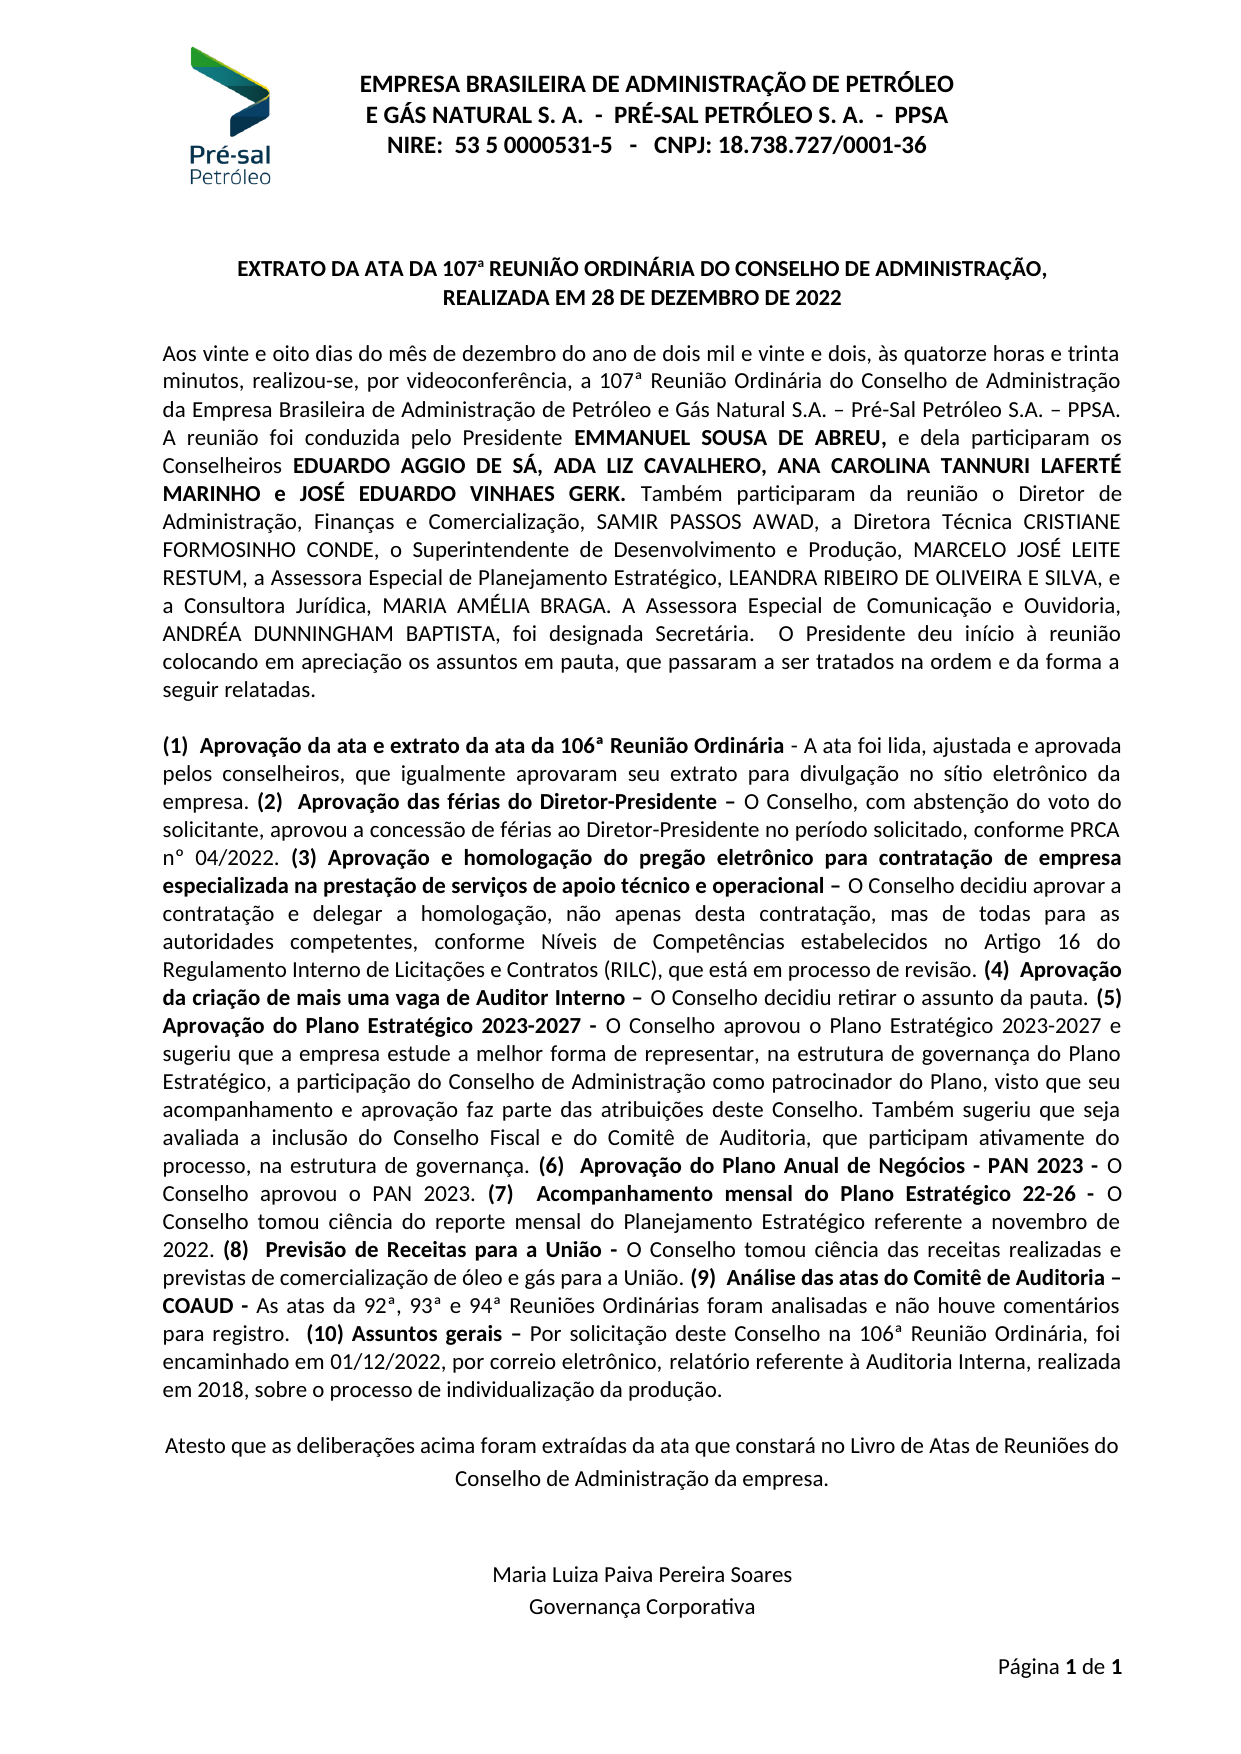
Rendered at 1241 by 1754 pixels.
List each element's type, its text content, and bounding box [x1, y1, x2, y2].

text Aos vinte e oito dias do mês de dezembro do ano de dois mil e vinte e dois, às quatorze horas e trinta minutos, realizou-se, por videoconferência, a 107ª Reunião Ordinária do Conselho de Administração da Empresa Brasileira de Administração de Petróleo e Gás Natural S.A. – Pré-Sal Petróleo S.A. – PPSA. A reunião foi conduzida pelo Presidente EMMANUEL SOUSA DE ABREU, e dela participaram os Conselheiros EDUARDO AGGIO DE SÁ, ADA LIZ CAVALHERO, ANA CAROLINA TANNURI LAFERTÉ MARINHO e JOSÉ EDUARDO VINHAES GERK. Também participaram da reunião o Diretor de Administração, Finanças e Comercialização, SAMIR PASSOS AWAD, a Diretora Técnica CRISTIANE FORMOSINHO CONDE, o Superintendente de Desenvolvimento e Produção, MARCELO JOSÉ LEITE RESTUM, a Assessora Especial de Planejamento Estratégico, LEANDRA RIBEIRO DE OLIVEIRA E SILVA, e a Consultora Jurídica, MARIA AMÉLIA BRAGA. A Assessora Especial de Comunicação e Ouvidoria, ANDRÉA DUNNINGHAM BAPTISTA, foi designada Secretária. O Presidente deu início à reunião colocando em apreciação os assuntos em pauta, que passaram a ser tratados na ordem e da forma a seguir relatadas. [162, 339, 1122, 703]
text Maria Luiza Paiva Pereira Soares [162, 1560, 1122, 1588]
text EXTRATO DA ATA DA 107a REUNIÃO ORDINÁRIA DO CONSELHO DE ADMINISTRAÇÃO, [162, 254, 1122, 283]
text REALIZADA EM 28 DE DEZEMBRO DE 2022 [162, 283, 1122, 311]
text Atesto que as deliberações acima foram extraídas da ata que constará no Livro de Atas de Reuniões do Conselho de Administração da empresa. [162, 1431, 1122, 1492]
picture [188, 44, 272, 185]
text Governança Corporativa [162, 1592, 1122, 1620]
text (1) Aprovação da ata e extrato da ata da 106ª Reunião Ordinária - A ata foi lida, ajustada e aprovada pelos conselheiros, que igualmente aprovaram seu extrato para divulgação no sítio eletrônico da empresa. (2) Aprovação das férias do Diretor-Presidente – O Conselho, com abstenção do voto do solicitante, aprovou a concessão de férias ao Diretor-Presidente no período solicitado, conforme PRCA nº 04/2022. (3) Aprovação e homologação do pregão eletrônico para contratação de empresa especializada na prestação de serviços de apoio técnico e operacional – O Conselho decidiu aprovar a contratação e delegar a homologação, não apenas desta contratação, mas de todas para as autoridades competentes, conforme Níveis de Competências estabelecidos no Artigo 16 do Regulamento Interno de Licitações e Contratos (RILC), que está em processo de revisão. (4) Aprovação da criação de mais uma vaga de Auditor Interno – O Conselho decidiu retirar o assunto da pauta. (5) Aprovação do Plano Estratégico 2023-2027 - O Conselho aprovou o Plano Estratégico 2023-2027 e sugeriu que a empresa estude a melhor forma de representar, na estrutura de governança do Plano Estratégico, a participação do Conselho de Administração como patrocinador do Plano, visto que seu acompanhamento e aprovação faz parte das atribuições deste Conselho. Também sugeriu que seja avaliada a inclusão do Conselho Fiscal e do Comitê de Auditoria, que participam ativamente do processo, na estrutura de governança. (6) Aprovação do Plano Anual de Negócios - PAN 2023 - O Conselho aprovou o PAN 2023. (7) Acompanhamento mensal do Plano Estratégico 22-26 - O Conselho tomou ciência do reporte mensal do Planejamento Estratégico referente a novembro de 2022. (8) Previsão de Receitas para a União - O Conselho tomou ciência das receitas realizadas e previstas de comercialização de óleo e gás para a União. (9) Análise das atas do Comitê de Auditoria – COAUD - As atas da 92ª, 93ª e 94ª Reuniões Ordinárias foram analisadas e não houve comentários para registro. (10) Assuntos gerais – Por solicitação deste Conselho na 106ª Reunião Ordinária, foi encaminhado em 01/12/2022, por correio eletrônico, relatório referente à Auditoria Interna, realizada em 2018, sobre o processo de individualização da produção. [162, 731, 1122, 1403]
